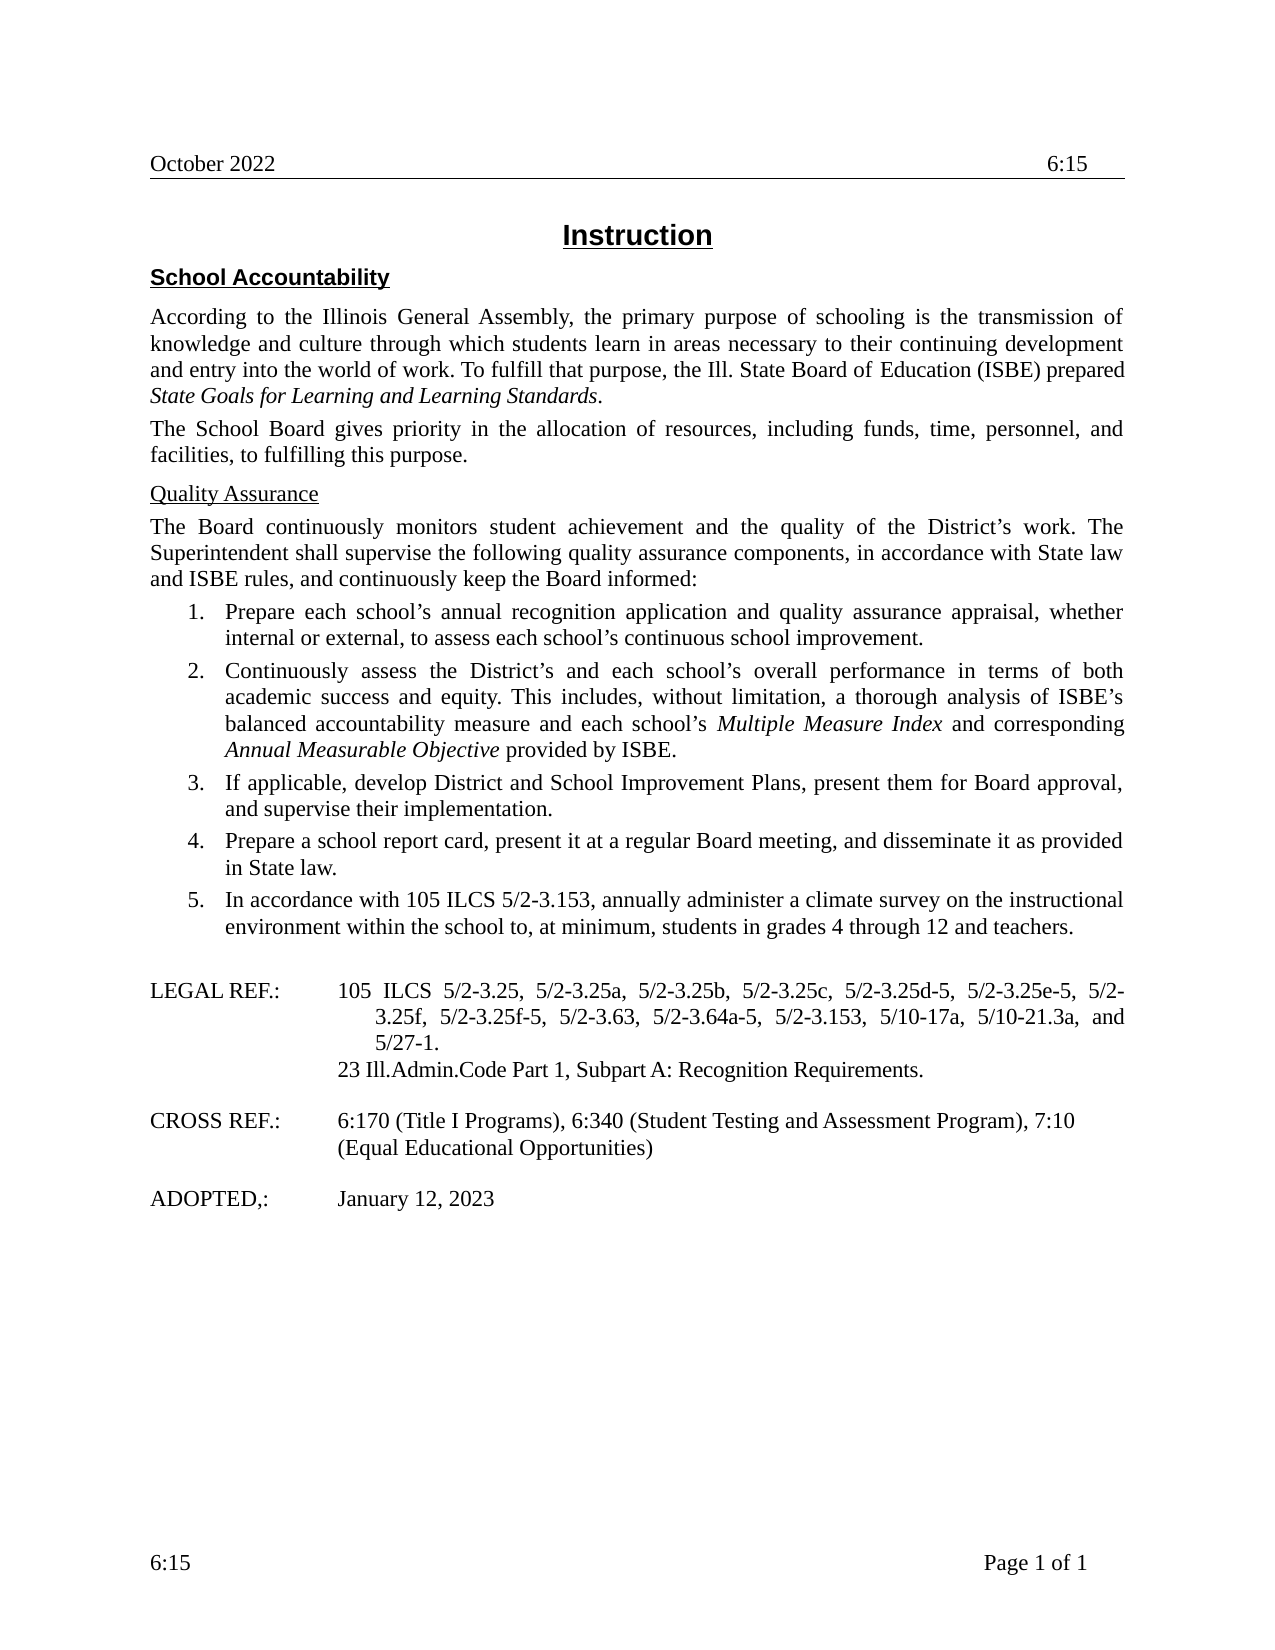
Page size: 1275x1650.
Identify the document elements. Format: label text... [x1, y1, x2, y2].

text The School Board gives priority in the allocation of resources, including funds, time, personnel, and facilities, to fulfilling this purpose. [150, 415, 1125, 468]
list In accordance with 105 ILCS 5/2-3.153, annually administer a climate survey on the instructional environment within the school to, at minimum, students in grades 4 through 12 and teachers. [187, 887, 1125, 939]
list Continuously assess the District’s and each school’s overall performance in terms of both academic success and equity. This includes, without limitation, a thorough analysis of ISBE’s balanced accountability measure and each school’s Multiple Measure Index and corresponding Annual Measurable Objective provided by ISBE. [187, 657, 1125, 762]
text LEGAL REF.: 105 ILCS 5/2-3.25, 5/2-3.25a, 5/2-3.25b, 5/2-3.25c, 5/2-3.25d-5, 5/2-3.25e-5, 5/2-3.25f, 5/2-3.25f-5, 5/2-3.63, 5/2-3.64a-5, 5/2-3.153, 5/10-17a, 5/10-21.3a, and 5/27-1. [150, 977, 1125, 1056]
text The Board continuously monitors student achievement and the quality of the District’s work. The Superintendent shall supervise the following quality assurance components, in accordance with State law and ISBE rules, and continuously keep the Board informed: [150, 513, 1125, 592]
subtitle Instruction [150, 218, 1125, 252]
text CROSS REF.: 6:170 (Title I Programs), 6:340 (Student Testing and Assessment Program), 7:10 (Equal Educational Opportunities) [150, 1107, 1125, 1160]
text ADOPTED,: January 12, 2023 [150, 1185, 1125, 1211]
text October 2022 6:15 [150, 150, 1125, 178]
list If applicable, develop District and School Improvement Plans, present them for Board approval, and supervise their implementation. [187, 769, 1125, 821]
subtitle School Accountability [150, 264, 1125, 291]
subtitle Quality Assurance [150, 480, 1125, 506]
list Prepare a school report card, present it at a regular Board meeting, and disseminate it as provided in State law. [187, 828, 1125, 880]
list Prepare each school’s annual recognition application and quality assurance appraisal, whether internal or external, to assess each school’s continuous school improvement. [187, 598, 1125, 651]
text According to the Illinois General Assembly, the primary purpose of schooling is the transmission of knowledge and culture through which students learn in areas necessary to their continuing development and entry into the world of work. To fulfill that purpose, the Ill. State Board of Education (ISBE) prepared State Goals for Learning and Learning Standards. [150, 303, 1125, 409]
text 23 Ill.Admin.Code Part 1, Subpart A: Recognition Requirements. [337, 1056, 1125, 1082]
